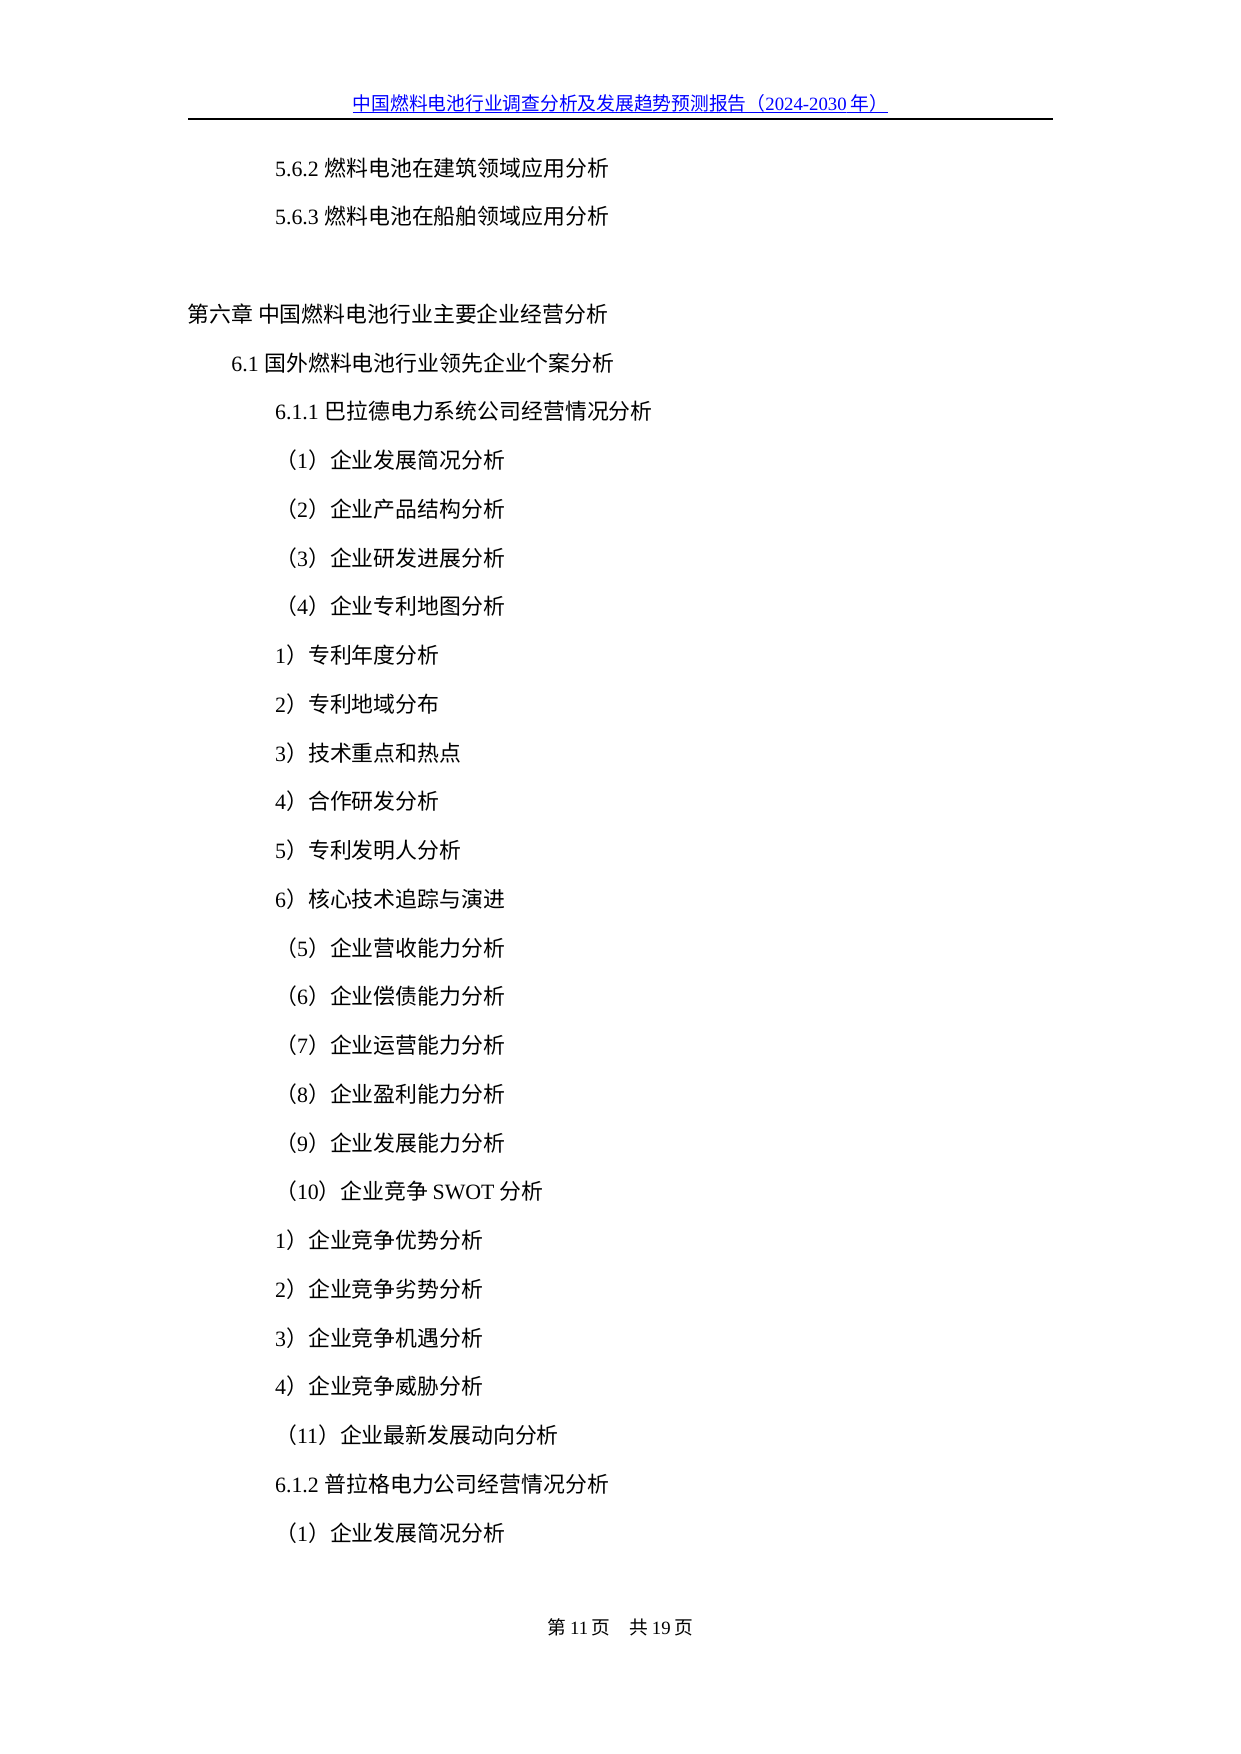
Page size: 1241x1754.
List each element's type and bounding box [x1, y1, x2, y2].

text [187, 150, 1053, 1548]
